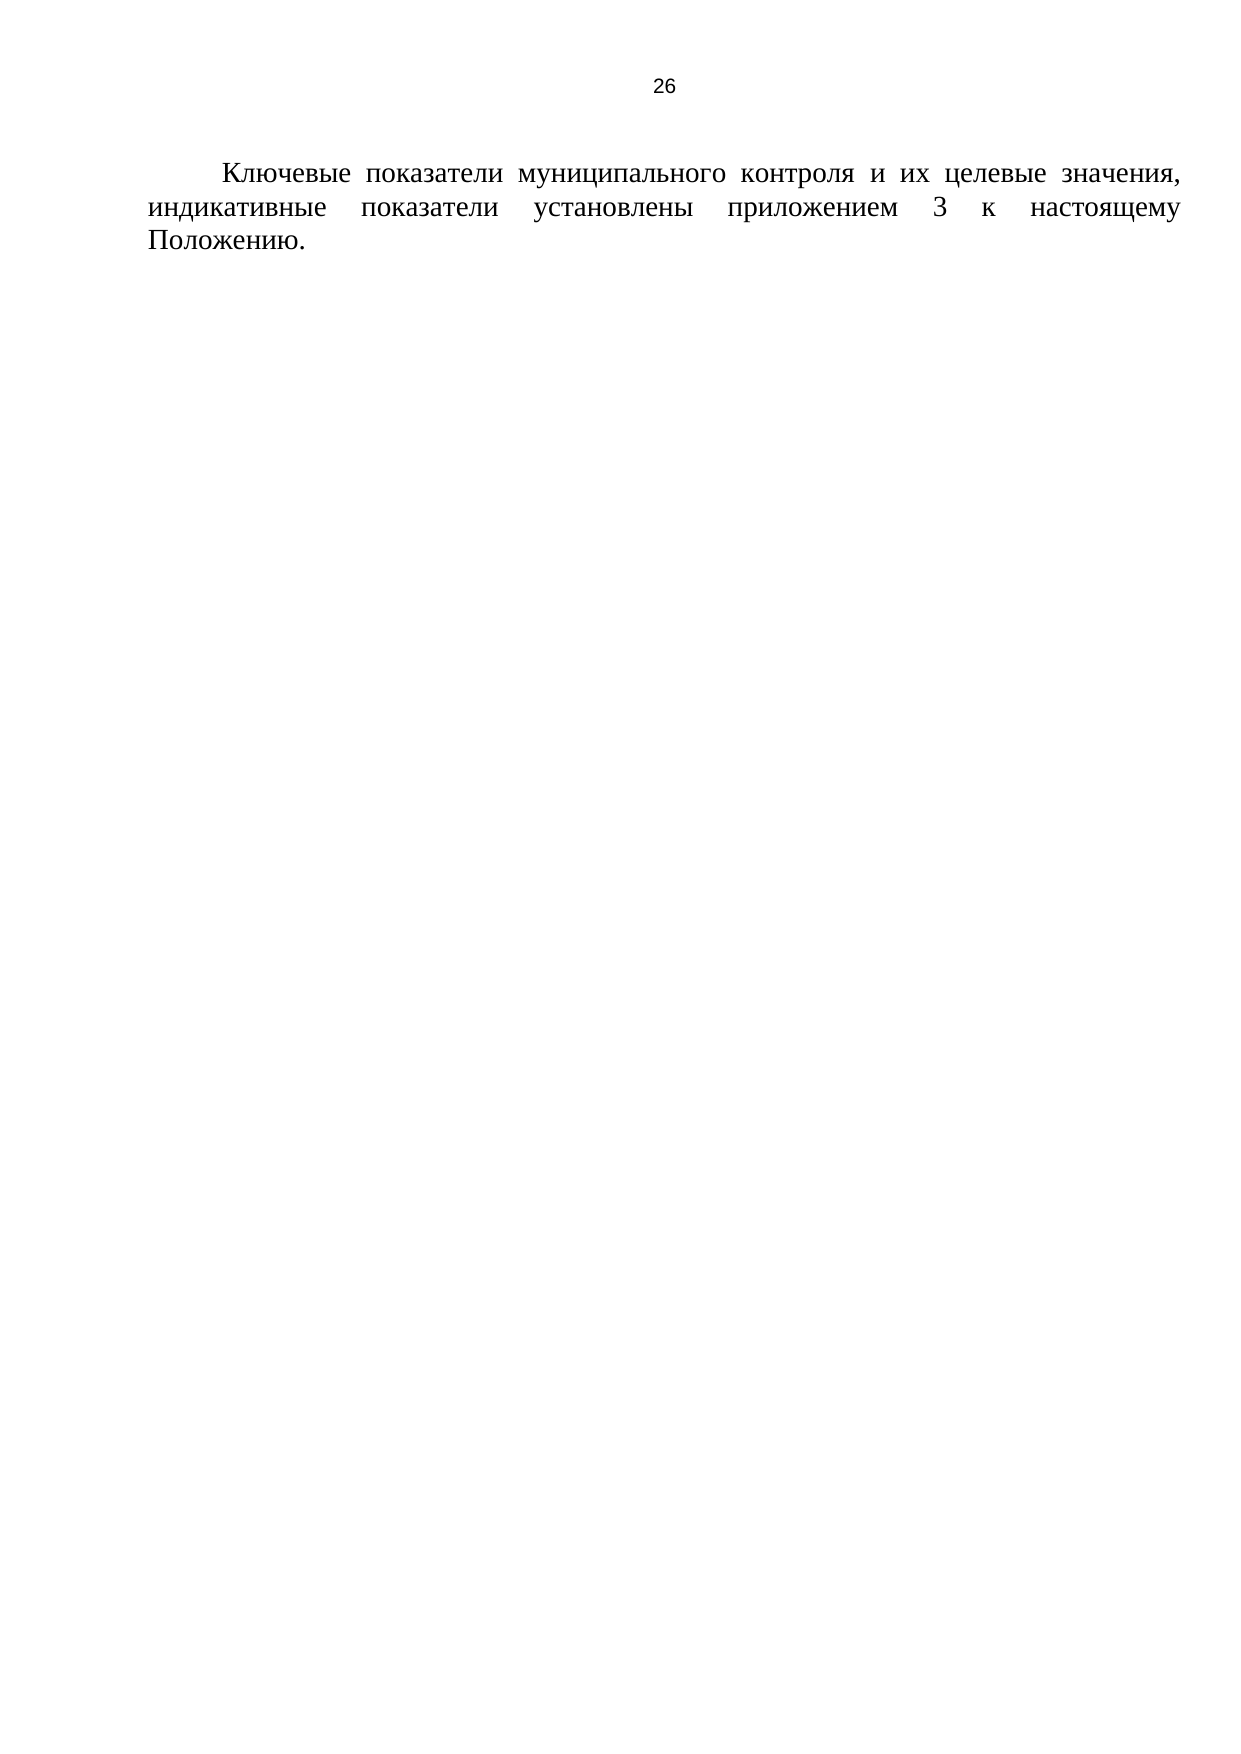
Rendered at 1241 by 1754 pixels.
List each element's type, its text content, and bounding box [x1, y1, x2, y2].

list Ключевые показатели муниципального контроля и их целевые значения, индикативные показатели установлены приложением 3 к настоящему Положению. [148, 155, 1181, 256]
